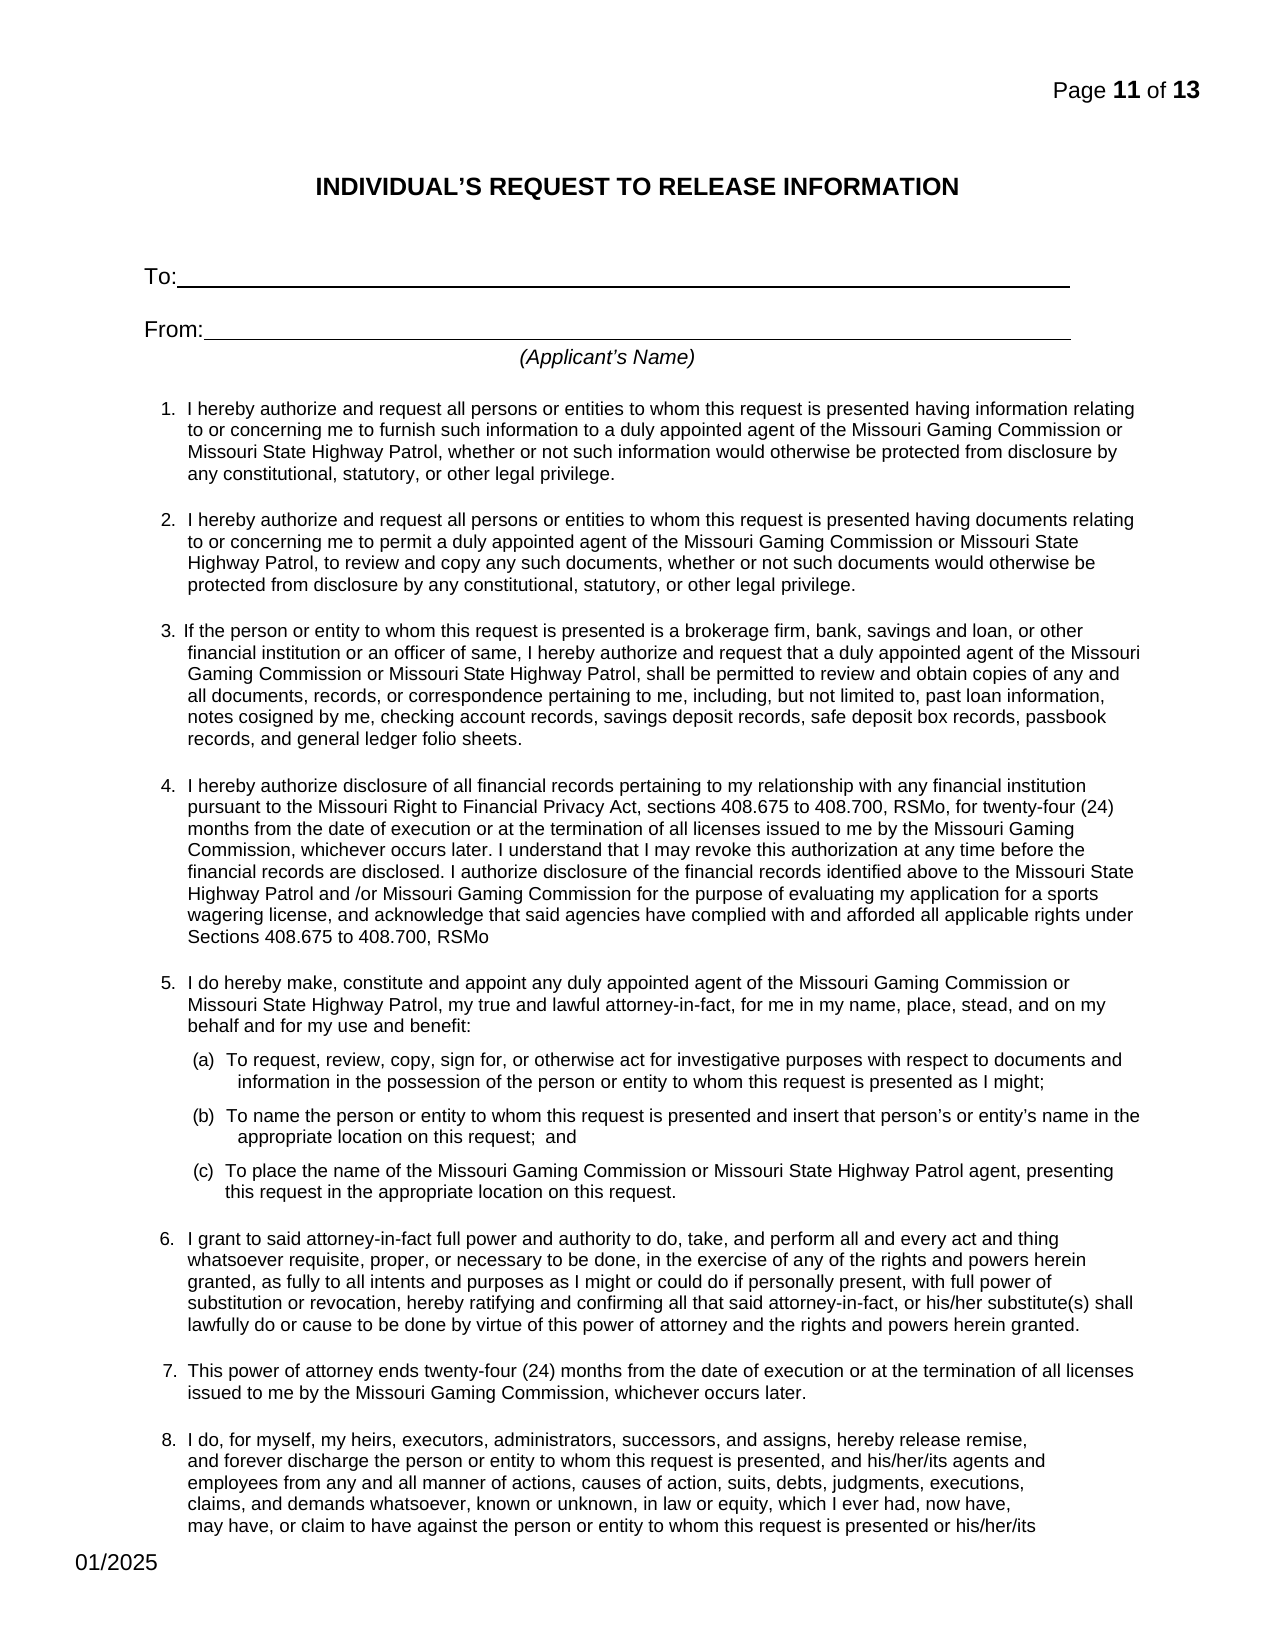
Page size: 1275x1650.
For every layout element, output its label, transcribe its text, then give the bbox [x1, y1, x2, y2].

list I hereby authorize and request all persons or entities to whom this request is presented having documents relating to or concerning me to permit a duly appointed agent of the Missouri Gaming Commission or Missouri State Highway Patrol, to review and copy any such documents, whether or not such documents would otherwise be protected from disclosure by any constitutional, statutory, or other legal privilege. [161, 509, 1143, 595]
list I do hereby make, constitute and appoint any duly appointed agent of the Missouri Gaming Commission or Missouri State Highway Patrol, my true and lawful attorney-in-fact, for me in my name, place, stead, and on my behalf and for my use and benefit: [161, 972, 1144, 1037]
list If the person or entity to whom this request is presented is a brokerage firm, bank, savings and loan, or other financial institution or an officer of same, I hereby authorize and request that a duly appointed agent of the Missouri Gaming Commission or Missouri State Highway Patrol, shall be permitted to review and obtain copies of any and all documents, records, or correspondence pertaining to me, including, but not limited to, past loan information, notes cosigned by me, checking account records, savings deposit records, safe deposit box records, passbook records, and general ledger folio sheets. [161, 620, 1143, 749]
list I hereby authorize disclosure of all financial records pertaining to my relationship with any financial institution pursuant to the Missouri Right to Financial Privacy Act, sections 408.675 to 408.700, RSMo, for twenty-four (24) months from the date of execution or at the termination of all licenses issued to me by the Missouri Gaming Commission, whichever occurs later. I understand that I may revoke this authorization at any time before the financial records are disclosed. I authorize disclosure of the financial records identified above to the Missouri State Highway Patrol and /or Missouri Gaming Commission for the purpose of evaluating my application for a sports wagering license, and acknowledge that said agencies have complied with and afforded all applicable rights under Sections 408.675 to 408.700, RSMo [161, 774, 1144, 947]
list I grant to said attorney-in-fact full power and authority to do, take, and perform all and every act and thing whatsoever requisite, proper, or necessary to be done, in the exercise of any of the rights and powers herein granted, as fully to all intents and purposes as I might or could do if personally present, with full power of substitution or revocation, hereby ratifying and confirming all that said attorney-in-fact, or his/her substitute(s) shall lawfully do or cause to be done by virtue of this power of attorney and the rights and powers herein granted. [159, 1227, 1144, 1335]
list To place the name of the Missouri Gaming Commission or Missouri State Highway Patrol agent, presenting this request in the appropriate location on this request. [193, 1160, 1144, 1202]
subtitle To: [75, 263, 1139, 289]
text (Applicant’s Name) [75, 344, 1141, 368]
list To request, review, copy, sign for, or otherwise act for investigative purposes with respect to documents and information in the possession of the person or entity to whom this request is presented as I might; [192, 1049, 1144, 1092]
list I hereby authorize and request all persons or entities to whom this request is presented having information relating to or concerning me to furnish such information to a duly appointed agent of the Missouri Gaming Commission or Missouri State Highway Patrol, whether or not such information would otherwise be protected from disclosure by any constitutional, statutory, or other legal privilege. [161, 398, 1143, 484]
text INDIVIDUAL’S REQUEST TO RELEASE INFORMATION [75, 172, 1200, 201]
text From: [75, 316, 1140, 342]
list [161, 1428, 1048, 1536]
list To name the person or entity to whom this request is presented and insert that person’s or entity’s name in the appropriate location on this request; and [192, 1105, 1144, 1148]
list This power of attorney ends twenty-four (24) months from the date of execution or at the termination of all licenses issued to me by the Missouri Gaming Commission, whichever occurs later. [162, 1360, 1144, 1403]
